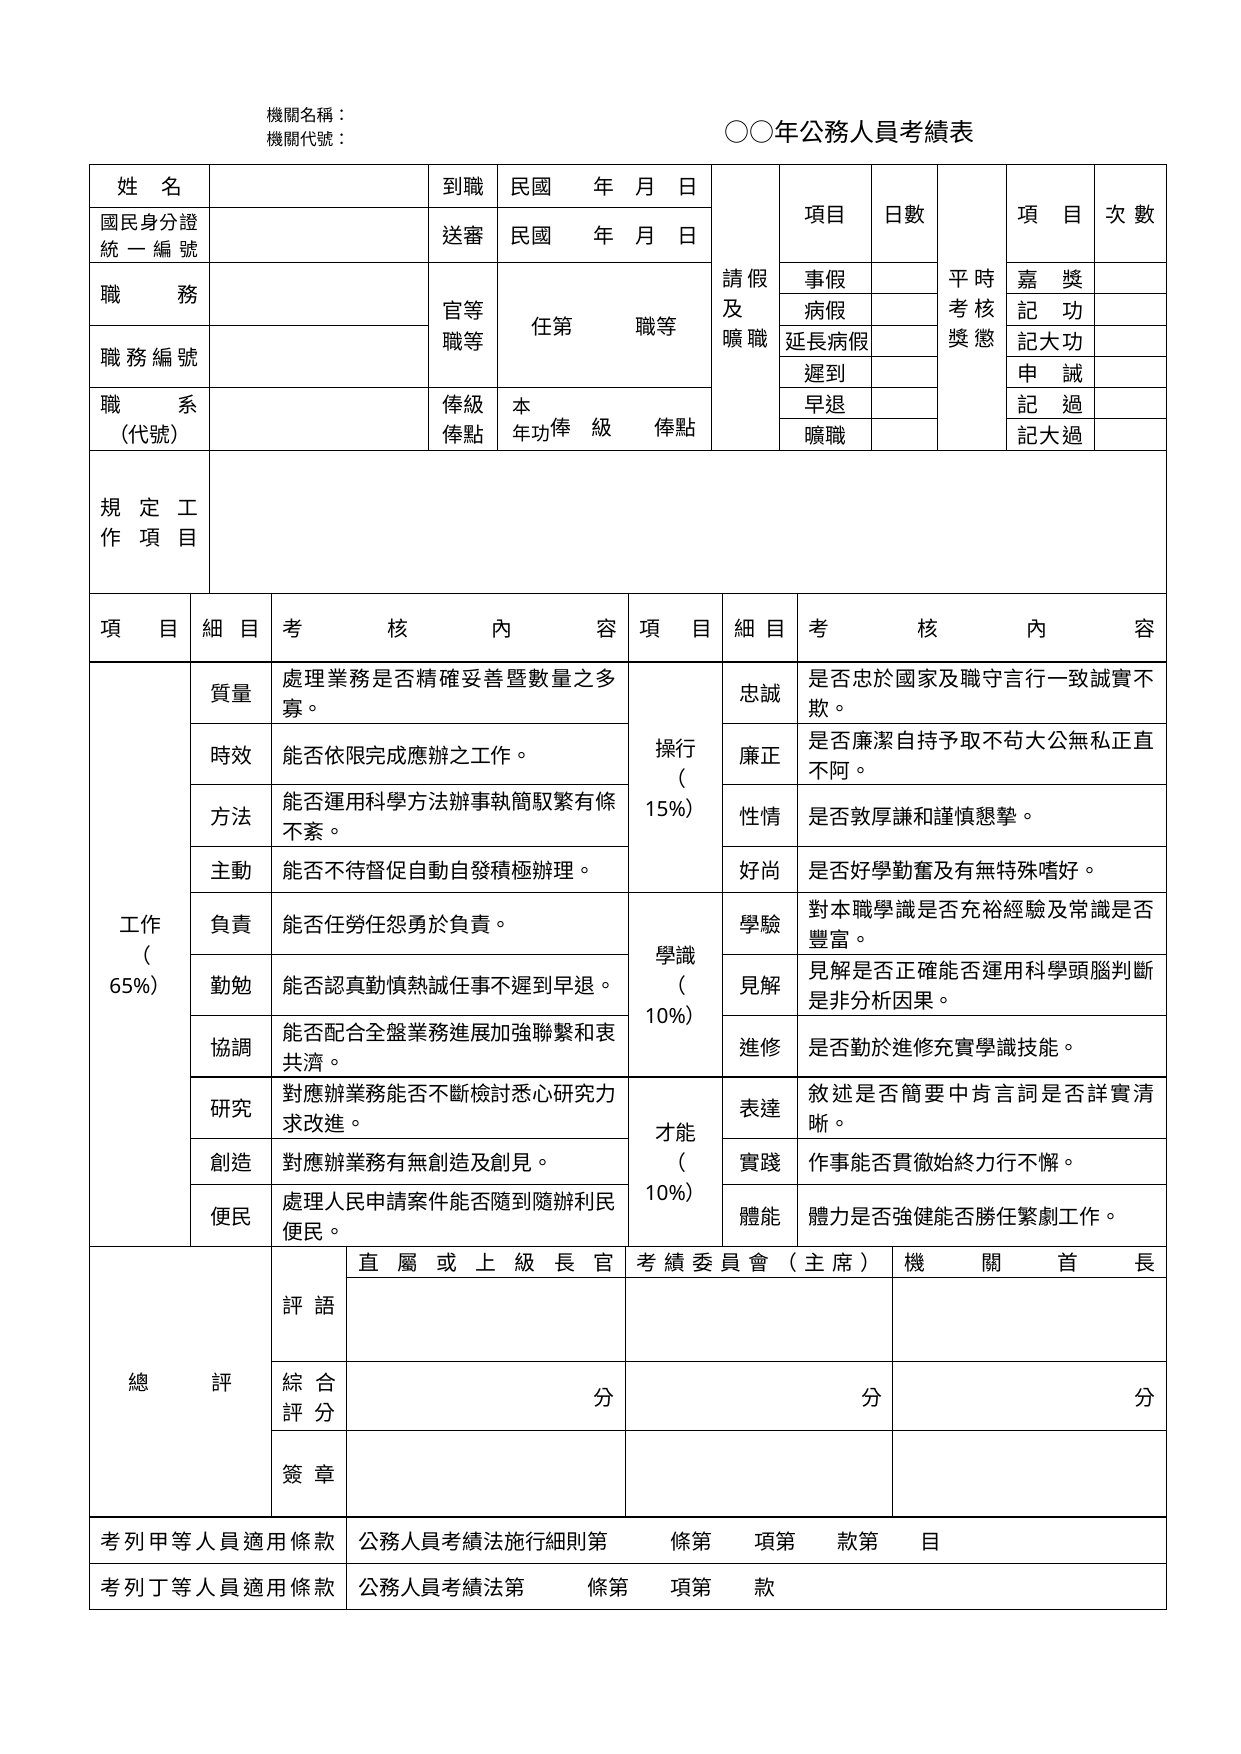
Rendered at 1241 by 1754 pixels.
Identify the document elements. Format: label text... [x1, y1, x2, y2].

table_cell 公務人員考績法第 條第 項第 款 [347, 1564, 1166, 1609]
table_cell 評語 [272, 1247, 346, 1361]
table_cell 見解 [723, 955, 797, 1015]
table_cell 處理業務是否精確妥善暨數量之多寡。 [272, 663, 628, 723]
table_cell 分 [347, 1362, 625, 1430]
text 機關名稱：機關代號： ○○年公務人員考績表 [89, 89, 1152, 164]
table_cell 分 [626, 1362, 892, 1430]
table_header 姓 名 [90, 165, 209, 207]
table_cell 申誡 [1007, 357, 1094, 387]
table_cell [1095, 419, 1166, 449]
table_cell 任第 職等 [498, 263, 711, 387]
table_cell 事假 [780, 263, 871, 293]
table_cell 能否運用科學方法辦事執簡馭繁有條不紊。 [272, 785, 628, 846]
table_cell 國民身分證統一編號 [90, 208, 209, 262]
table_cell [1095, 388, 1166, 418]
table_cell [872, 326, 937, 356]
table_cell 總 評 [90, 1247, 271, 1516]
table_cell 是否忠於國家及職守言行一致誠實不欺。 [798, 663, 1166, 723]
table_cell 協調 [191, 1016, 271, 1076]
table_cell 簽章 [272, 1431, 346, 1516]
table_cell [347, 1431, 625, 1516]
table_cell 體能 [723, 1185, 797, 1246]
table_cell 細目 [191, 594, 271, 661]
table_cell 勤勉 [191, 955, 271, 1015]
table_cell [626, 1431, 892, 1516]
table_cell 質量 [191, 663, 271, 723]
table_cell 職系 （代號） [90, 388, 209, 449]
table_cell [210, 388, 428, 449]
table_cell 對本職學識是否充裕經驗及常識是否豐富。 [798, 893, 1166, 953]
table_cell 方法 [191, 785, 271, 846]
table_cell 體力是否強健能否勝任繁劇工作。 [798, 1185, 1166, 1246]
table_cell [1095, 294, 1166, 324]
table_cell [210, 263, 428, 324]
table_cell 職務編號 [90, 326, 209, 387]
table_cell [1095, 357, 1166, 387]
table_cell 處理人民申請案件能否隨到隨辦利民便民。 [272, 1185, 628, 1246]
table_cell [893, 1431, 1166, 1516]
table_cell 細目 [723, 594, 797, 661]
table_cell 忠誠 [723, 663, 797, 723]
table_cell 是否勤於進修充實學識技能。 [798, 1016, 1166, 1076]
table_cell 遲到 [780, 357, 871, 387]
table_cell 主動 [191, 847, 271, 892]
table_cell 本 年功俸 級 俸點 [498, 388, 711, 449]
table_cell 表達 [723, 1078, 797, 1138]
table_cell 見解是否正確能否運用科學頭腦判斷是非分析因果。 [798, 955, 1166, 1015]
table_header 民國 年 月 日 [498, 165, 711, 207]
table_cell [1095, 263, 1166, 293]
table_cell [210, 326, 428, 387]
table_cell 直屬或上級長官 [347, 1247, 625, 1277]
table_cell [347, 1278, 625, 1361]
table_header 次數 [1095, 165, 1166, 262]
table_cell 記功 [1007, 294, 1094, 324]
table_cell [872, 419, 937, 449]
table_cell 送審 [429, 208, 497, 262]
table_cell [1095, 326, 1166, 356]
table_cell 考列丁等人員適用條款 [90, 1564, 346, 1609]
table_cell 能否依限完成應辦之工作。 [272, 724, 628, 784]
table_cell [872, 357, 937, 387]
table_cell 項目 [629, 594, 722, 661]
table_cell 對應辦業務有無創造及創見。 [272, 1139, 628, 1184]
table_cell 便民 [191, 1185, 271, 1246]
table_cell 延長病假 [780, 326, 871, 356]
table_cell 記過 [1007, 388, 1094, 418]
table_cell 是否敦厚謙和謹慎懇摯。 [798, 785, 1166, 846]
table_cell 記大功 [1007, 326, 1094, 356]
table_cell 能否不待督促自動自發積極辦理。 [272, 847, 628, 892]
table_cell 學識 （10%） [629, 893, 722, 1076]
table_cell 廉正 [723, 724, 797, 784]
table_cell [872, 263, 937, 293]
table_cell 考核內容 [798, 594, 1166, 661]
table_cell 項目 [90, 594, 190, 661]
table_header [210, 165, 428, 207]
table_cell 是否好學勤奮及有無特殊嗜好。 [798, 847, 1166, 892]
table_cell 能否配合全盤業務進展加強聯繫和衷共濟。 [272, 1016, 628, 1076]
table_cell 實踐 [723, 1139, 797, 1184]
table_cell [872, 294, 937, 324]
table_cell 考績委員會（主席） [626, 1247, 892, 1277]
table_cell [626, 1278, 892, 1361]
table_cell [210, 208, 428, 262]
table_cell 記大過 [1007, 419, 1094, 449]
table_cell 公務人員考績法施行細則第 條第 項第 款第 目 [347, 1518, 1166, 1563]
table_cell 負責 [191, 893, 271, 953]
table_cell 分 [893, 1362, 1166, 1430]
table_cell 是否廉潔自持予取不茍大公無私正直不阿。 [798, 724, 1166, 784]
table_cell [893, 1278, 1166, 1361]
table_cell 性情 [723, 785, 797, 846]
table_header 項目 [1007, 165, 1094, 262]
table_cell 機關首長 [893, 1247, 1166, 1277]
table_cell 曠職 [780, 419, 871, 449]
table_cell 能否任勞任怨勇於負責。 [272, 893, 628, 953]
table_cell 病假 [780, 294, 871, 324]
table_cell 早退 [780, 388, 871, 418]
table_header 請假及 曠職 [712, 165, 779, 449]
table_cell 敘述是否簡要中肯言詞是否詳實清晰。 [798, 1078, 1166, 1138]
table_cell 俸級 俸點 [429, 388, 497, 449]
table_cell 學驗 [723, 893, 797, 953]
table_cell 官等 職等 [429, 263, 497, 387]
table_cell 好尚 [723, 847, 797, 892]
table_cell 民國 年 月 日 [498, 208, 711, 262]
table_cell 創造 [191, 1139, 271, 1184]
table_header 到職 [429, 165, 497, 207]
table_cell 能否認真勤慎熱誠任事不遲到早退。 [272, 955, 628, 1015]
table_cell 嘉獎 [1007, 263, 1094, 293]
table_cell [210, 451, 1166, 593]
table_cell 對應辦業務能否不斷檢討悉心研究力求改進。 [272, 1078, 628, 1138]
table_header 平時考核獎懲 [938, 165, 1006, 449]
table_cell 操行 （15%） [629, 663, 722, 892]
table_cell [872, 388, 937, 418]
table_cell 才能 （10%） [629, 1078, 722, 1246]
table_cell 研究 [191, 1078, 271, 1138]
table_cell 職務 [90, 263, 209, 324]
table_header 日數 [872, 165, 937, 262]
table_cell 考列甲等人員適用條款 [90, 1518, 346, 1563]
table_cell 時效 [191, 724, 271, 784]
table_cell 綜合評分 [272, 1362, 346, 1430]
table_cell 考核內容 [272, 594, 628, 661]
table_cell 工作 （65%） [90, 663, 190, 1246]
table_cell 進修 [723, 1016, 797, 1076]
table_cell 作事能否貫徹始終力行不懈。 [798, 1139, 1166, 1184]
table_header 項目 [780, 165, 871, 262]
table_cell 規定工 作項目 [90, 451, 209, 593]
